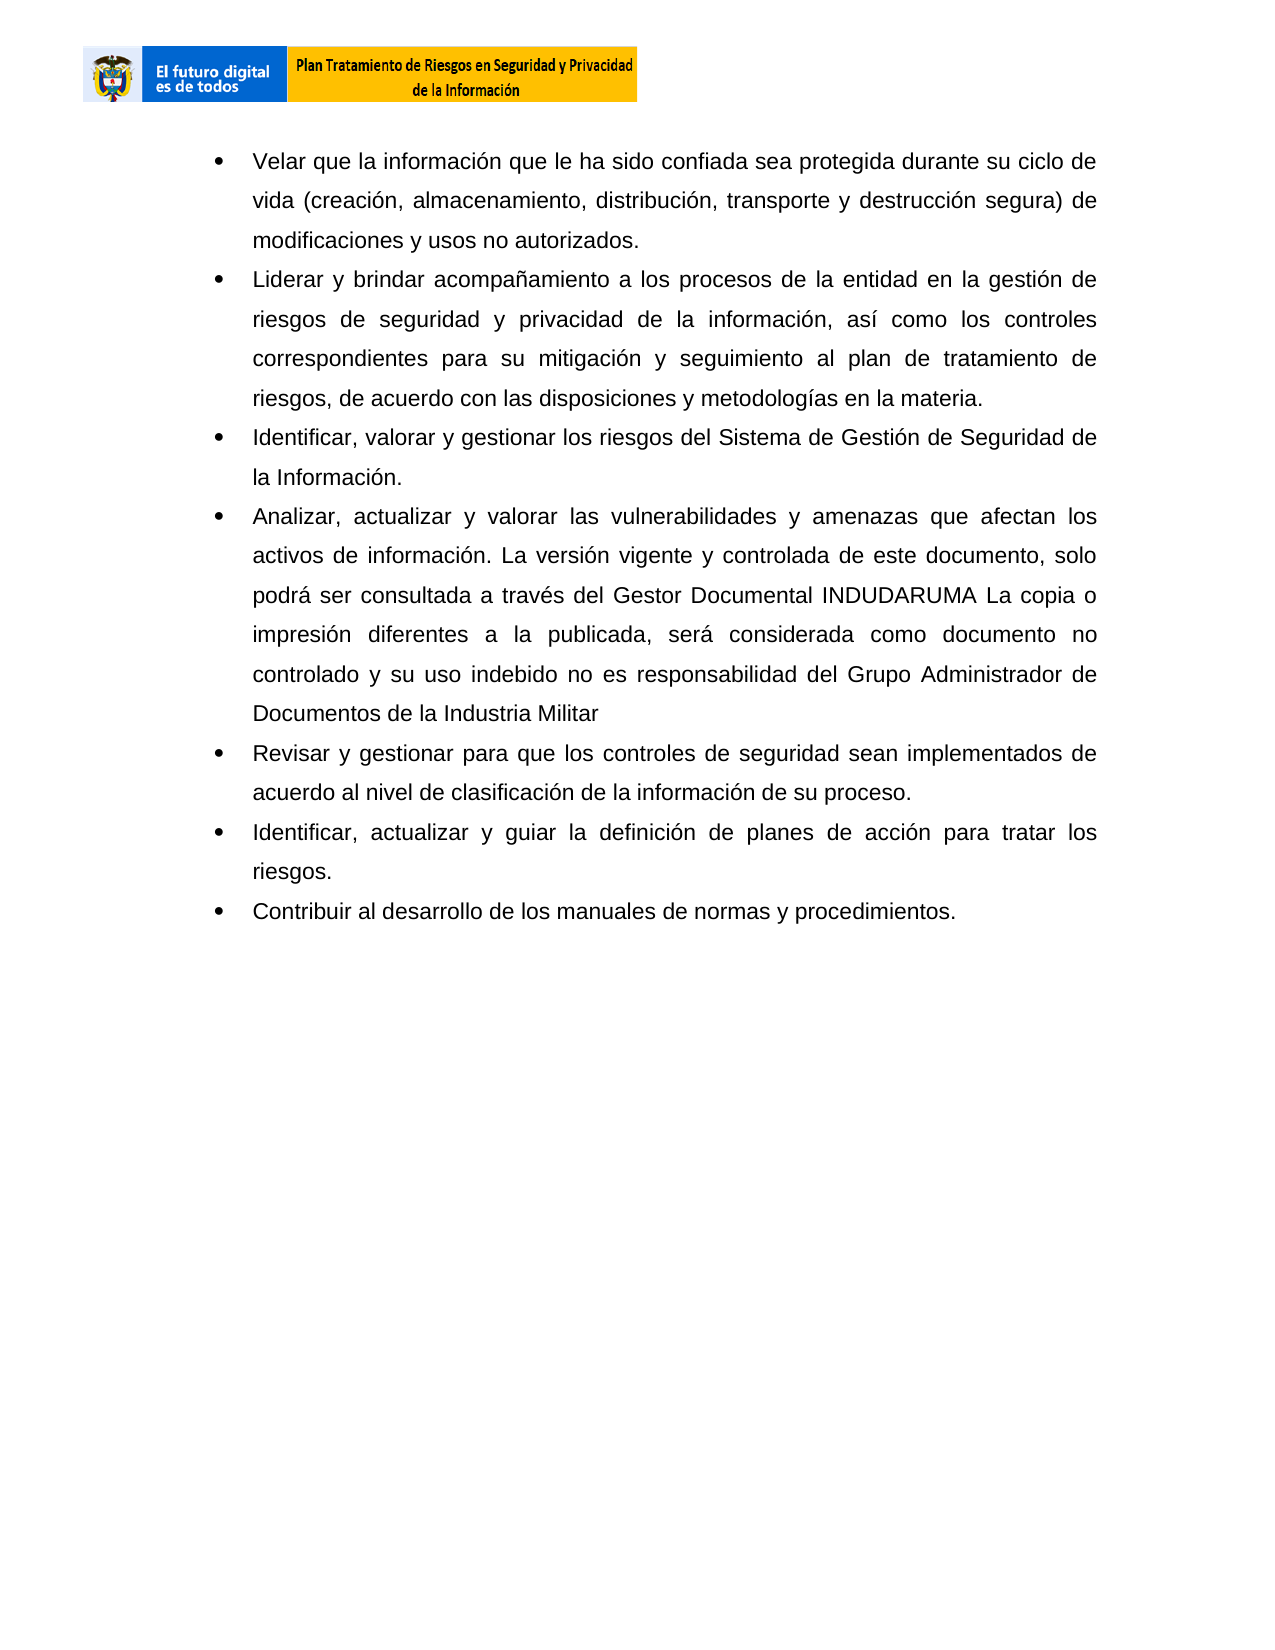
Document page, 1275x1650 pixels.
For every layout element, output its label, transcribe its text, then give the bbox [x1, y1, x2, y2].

list Revisar y gestionar para que los controles de seguridad sean implementados de acuerdo al nivel de clasificación de la información de su proceso. [215, 740, 1098, 806]
list Identificar, valorar y gestionar los riesgos del Sistema de Gestión de Seguridad de la Información. [215, 424, 1098, 490]
list Contribuir al desarrollo de los manuales de normas y procedimientos. [215, 898, 1098, 924]
list Analizar, actualizar y valorar las vulnerabilidades y amenazas que afectan los activos de información. La versión vigente y controlada de este documento, solo podrá ser consultada a través del Gestor Documental INDUDARUMA La copia o impresión diferentes a la publicada, será considerada como documento no controlado y su uso indebido no es responsabilidad del Grupo Administrador de Documentos de la Industria Militar [215, 503, 1098, 727]
picture [82, 46, 638, 102]
list Velar que la información que le ha sido confiada sea protegida durante su ciclo de vida (creación, almacenamiento, distribución, transporte y destrucción segura) de modificaciones y usos no autorizados. [215, 148, 1098, 253]
list Identificar, actualizar y guiar la definición de planes de acción para tratar los riesgos. [215, 819, 1098, 884]
list Liderar y brindar acompañamiento a los procesos de la entidad en la gestión de riesgos de seguridad y privacidad de la información, así como los controles correspondientes para su mitigación y seguimiento al plan de tratamiento de riesgos, de acuerdo con las disposiciones y metodologías en la materia. [215, 266, 1098, 411]
